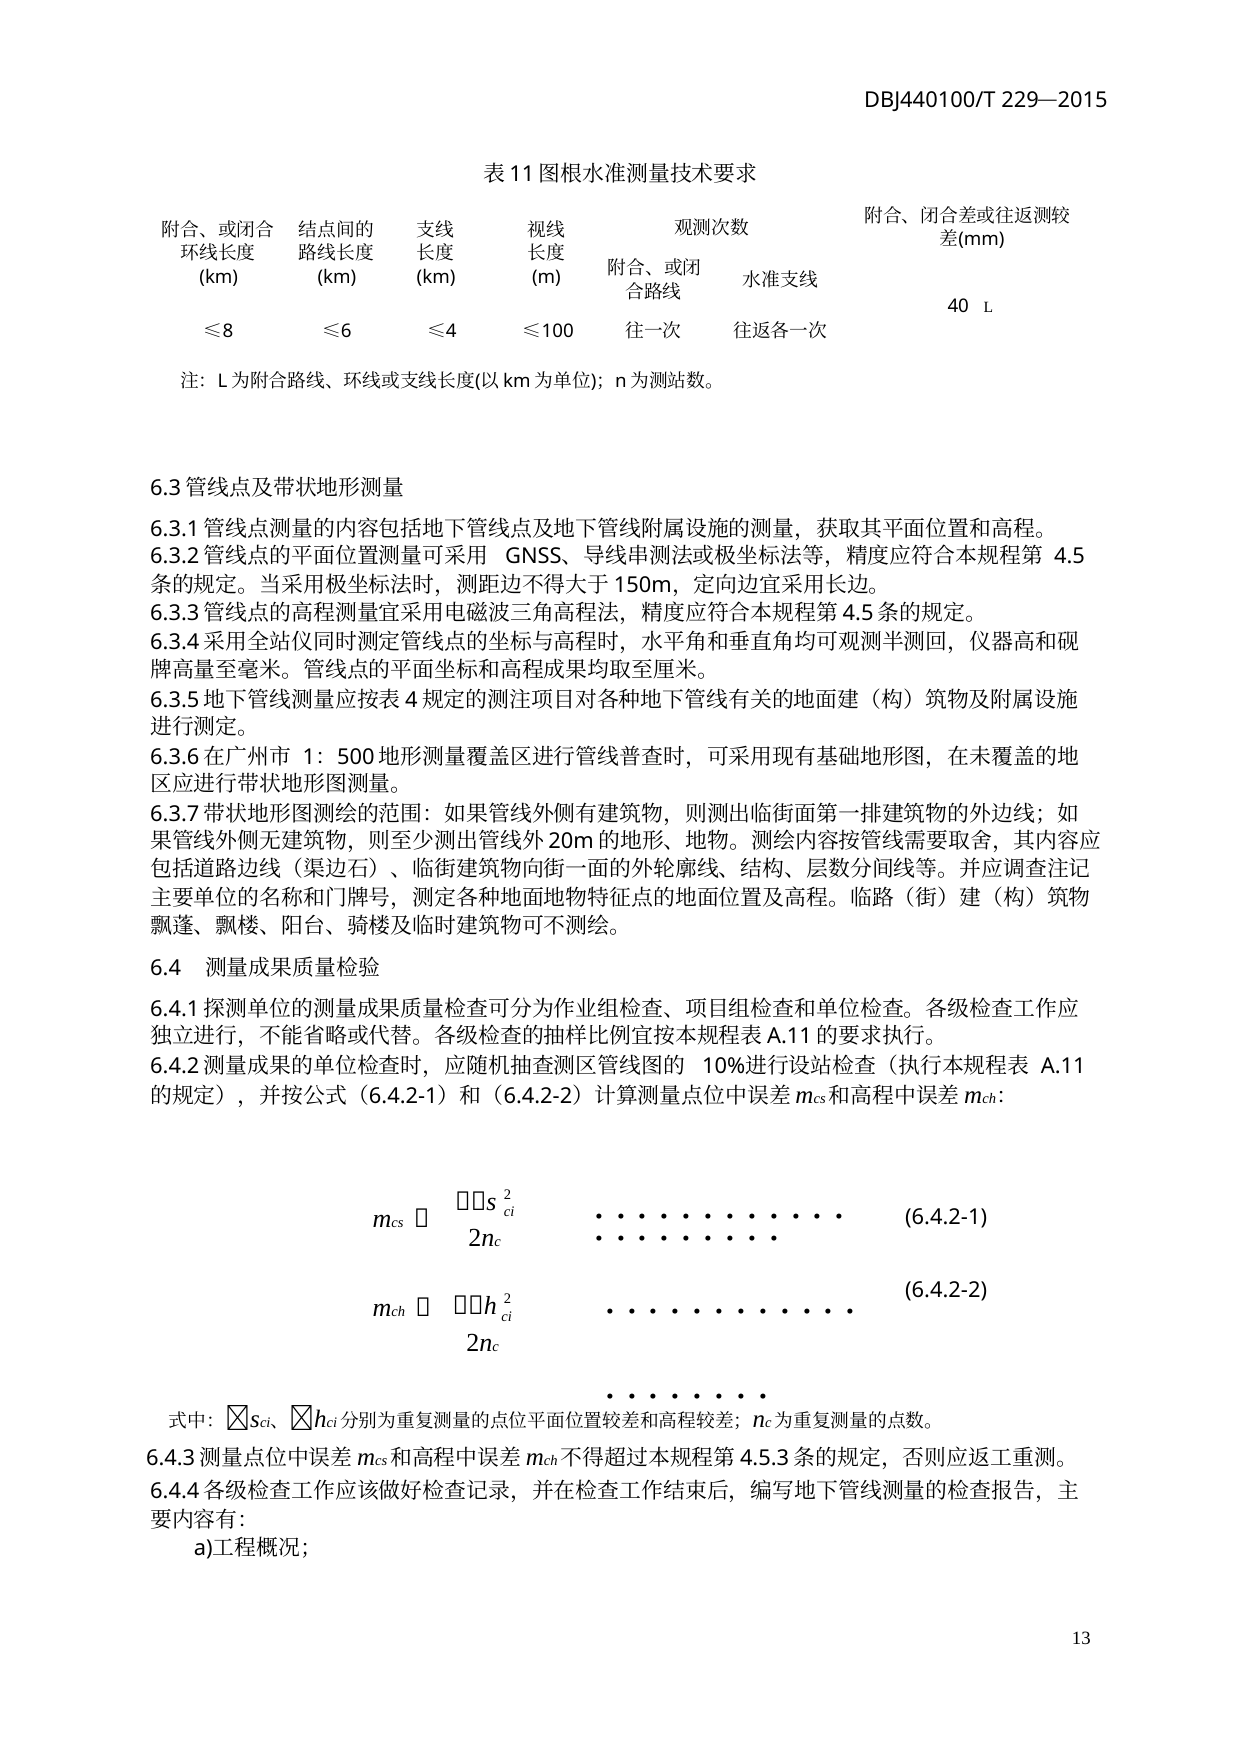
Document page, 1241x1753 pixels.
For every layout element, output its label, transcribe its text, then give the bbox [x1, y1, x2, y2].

text 要内容有： [150, 1510, 293, 1532]
text 进行测定。 [150, 712, 1232, 740]
text mch  [372, 1233, 468, 1337]
text ²²²²²²²²²²²²²²²²²²²²² [588, 1207, 864, 1251]
text 6.3.5地下管线测量应按表4规定的测注项目对各种地下管线有关的地面建（构）筑物及附属设施 [150, 690, 1232, 712]
text 主要单位的名称和门牌号，测定各种地面地物特征点的地面位置及高程。临路（街）建（构）筑物 [150, 883, 1232, 911]
text 注：L为附合路线、环线或支线长度(以km为单位)；n为测站数。 [180, 373, 805, 392]
text 6.4.3测量点位中误差mcs和高程中误差mch不得超过本规程第4.5.3条的规定，否则应返工重测。 [146, 1443, 1240, 1471]
text 视线 [527, 221, 593, 240]
text 往一次 [625, 322, 709, 341]
text (km) [199, 264, 302, 288]
text 区应进行带状地形图测量。 [150, 769, 1232, 797]
text ²²²²²²²²²²²²²²²²²²²² [599, 1251, 864, 1403]
text 结点间的 [298, 221, 402, 240]
text ci [501, 1307, 533, 1325]
text 飘蓬、飘楼、阳台、骑楼及临时建筑物可不测绘。 [150, 911, 1232, 939]
text 牌高量至毫米。管线点的平面坐标和高程成果均取至厘米。 [150, 655, 1232, 683]
text 6.3.3管线点的高程测量宜采用电磁波三角高程法，精度应符合本规程第4.5条的规定。 [150, 598, 1232, 626]
text (6.4.2-1) [905, 1207, 1036, 1229]
text 附合、或闭 [608, 259, 727, 278]
text ≤4 [427, 322, 483, 341]
text 往返各一次 [733, 322, 855, 341]
text ci [504, 1203, 536, 1220]
text 2nc [468, 1217, 542, 1253]
text 6.4.2测量成果的单位检查时，应随机抽查测区管线图的 10%进行设站检查（执行本规程表 A.11 [150, 1056, 1232, 1078]
text 40 L [947, 297, 1012, 316]
text (6.4.2-2) [905, 1229, 1036, 1314]
text 条的规定。当采用极坐标法时，测距边不得大于150m，定向边宜采用长边。 [150, 569, 1232, 598]
text (km) [317, 264, 402, 288]
text 水准支线 [743, 271, 846, 290]
text 6.3管线点及带状地形测量 [150, 478, 452, 500]
text h [452, 1289, 541, 1321]
text 6.3.6在广州市 1：500地形测量覆盖区进行管线普查时，可采用现有基础地形图，在未覆盖的地 [150, 747, 1232, 769]
text s [455, 1185, 542, 1217]
text 6.3.7带状地形图测绘的范围：如果管线外侧有建筑物，则测出临街面第一排建筑物的外边线；如 [150, 803, 1232, 826]
text 6.4.4各级检查工作应该做好检查记录，并在检查工作结束后，编写地下管线测量的检查报告，主 [150, 1481, 1232, 1503]
text 6.3.1管线点测量的内容包括地下管线点及地下管线附属设施的测量，获取其平面位置和高程。 [150, 519, 1232, 541]
text 的规定），并按公式（6.4.2-1）和（6.4.2-2）计算测量点位中误差mcs和高程中误差mch： [150, 1078, 1232, 1109]
text 环线长度 [180, 240, 298, 264]
text 6.4.1探测单位的测量成果质量检查可分为作业组检查、项目组检查和单位检查。各级检查工作应 [150, 999, 1232, 1021]
text mcs  [372, 1202, 468, 1233]
text 表11图根水准测量技术要求 [483, 164, 804, 186]
text ≤8 [204, 322, 260, 341]
text (km) [416, 264, 482, 288]
text 独立进行，不能省略或代替。各级检查的抽样比例宜按本规程表A.11的要求执行。 [150, 1021, 1232, 1049]
text (m) [532, 264, 593, 288]
text 附合、或闭合 [162, 221, 298, 240]
text 6.3.4采用全站仪同时测定管线点的坐标与高程时，水平角和垂直角均可观测半测回，仪器高和砚 [150, 626, 1232, 655]
text 支线 [416, 221, 482, 240]
text 2 [504, 1186, 536, 1203]
text 果管线外侧无建筑物，则至少测出管线外20m的地形、地物。测绘内容按管线需要取舍，其内容应 [150, 826, 1232, 854]
text a)工程概况； [194, 1538, 369, 1560]
text 观测次数 [674, 219, 806, 238]
text 2 [504, 1290, 533, 1307]
text ≤100 [523, 322, 598, 341]
text ≤6 [322, 322, 378, 341]
text 包括道路边线（渠边石）、临街建筑物向街一面的外轮廓线、结构、层数分间线等。并应调查注记 [150, 854, 1232, 883]
text 6.4 [150, 958, 205, 980]
text 合路线 [625, 283, 709, 302]
text 6.3.2管线点的平面位置测量可采用 GNSS、导线串测法或极坐标法等，精度应符合本规程第 4.5 [150, 541, 1232, 569]
text DBJ440100/T 229—2015 [864, 90, 1125, 112]
text 测量成果质量检验 [205, 958, 413, 980]
text 13 [1072, 1628, 1119, 1648]
text 2nc [466, 1328, 537, 1357]
text 长度 [416, 240, 482, 264]
text 差(mm) [939, 226, 1101, 250]
text 路线长度 [298, 240, 402, 264]
text 附合、闭合差或往返测较 [864, 207, 1101, 226]
text 长度 [527, 240, 593, 264]
text 式中：sci、hci分别为重复测量的点位平面位置较差和高程较差；nc为重复测量的点数。 [169, 1403, 1057, 1434]
